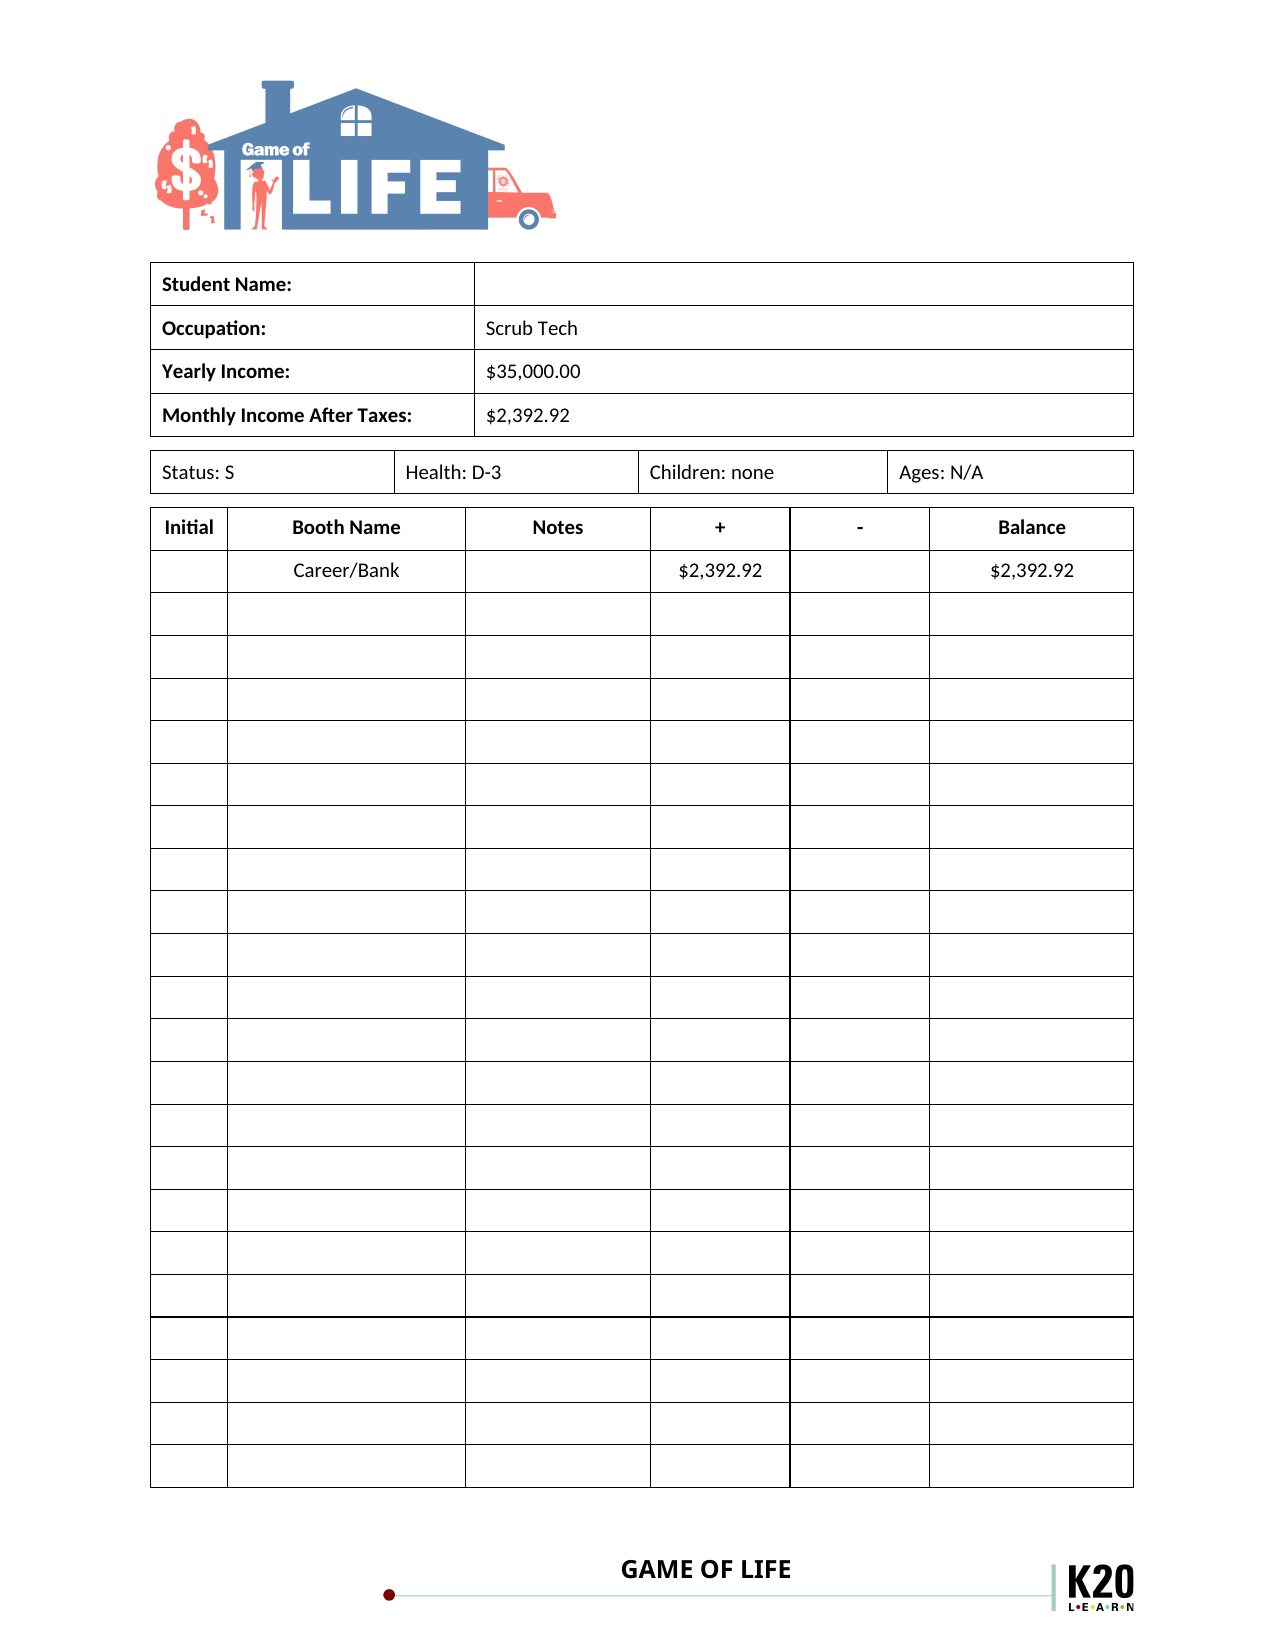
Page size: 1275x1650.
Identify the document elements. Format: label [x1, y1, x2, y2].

picture [704, 1563, 713, 1575]
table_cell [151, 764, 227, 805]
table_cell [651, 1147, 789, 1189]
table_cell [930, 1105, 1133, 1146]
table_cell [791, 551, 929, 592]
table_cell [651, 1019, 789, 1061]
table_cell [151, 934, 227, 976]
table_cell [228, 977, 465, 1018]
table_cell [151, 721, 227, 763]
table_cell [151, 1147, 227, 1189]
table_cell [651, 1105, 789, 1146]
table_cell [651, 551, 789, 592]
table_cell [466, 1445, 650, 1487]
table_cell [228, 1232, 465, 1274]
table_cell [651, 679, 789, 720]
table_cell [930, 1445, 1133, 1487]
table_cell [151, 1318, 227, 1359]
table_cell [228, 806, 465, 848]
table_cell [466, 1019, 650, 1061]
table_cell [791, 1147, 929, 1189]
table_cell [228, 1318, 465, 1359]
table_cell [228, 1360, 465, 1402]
picture [150, 75, 561, 232]
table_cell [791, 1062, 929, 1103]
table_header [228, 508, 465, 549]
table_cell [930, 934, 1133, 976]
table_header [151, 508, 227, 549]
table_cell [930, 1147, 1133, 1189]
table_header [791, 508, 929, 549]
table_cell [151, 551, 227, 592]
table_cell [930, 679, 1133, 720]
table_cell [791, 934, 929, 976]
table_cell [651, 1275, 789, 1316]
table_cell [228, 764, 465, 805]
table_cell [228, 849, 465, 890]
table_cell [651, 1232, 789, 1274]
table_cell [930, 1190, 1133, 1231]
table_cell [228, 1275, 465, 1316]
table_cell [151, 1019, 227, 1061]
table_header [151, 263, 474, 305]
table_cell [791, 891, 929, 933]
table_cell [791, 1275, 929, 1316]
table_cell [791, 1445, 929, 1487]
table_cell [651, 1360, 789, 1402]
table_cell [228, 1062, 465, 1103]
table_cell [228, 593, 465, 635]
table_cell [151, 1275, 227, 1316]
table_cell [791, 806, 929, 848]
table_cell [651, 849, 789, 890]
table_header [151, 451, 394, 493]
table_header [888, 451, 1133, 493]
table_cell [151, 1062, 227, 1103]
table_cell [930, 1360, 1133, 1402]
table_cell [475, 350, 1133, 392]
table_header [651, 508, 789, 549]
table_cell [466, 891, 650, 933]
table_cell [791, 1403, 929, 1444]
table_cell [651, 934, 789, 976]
picture [383, 1561, 1134, 1614]
picture [644, 1563, 649, 1571]
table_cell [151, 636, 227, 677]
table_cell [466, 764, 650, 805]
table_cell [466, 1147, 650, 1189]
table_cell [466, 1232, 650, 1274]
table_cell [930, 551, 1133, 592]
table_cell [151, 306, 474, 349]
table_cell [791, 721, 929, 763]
picture [663, 1561, 671, 1573]
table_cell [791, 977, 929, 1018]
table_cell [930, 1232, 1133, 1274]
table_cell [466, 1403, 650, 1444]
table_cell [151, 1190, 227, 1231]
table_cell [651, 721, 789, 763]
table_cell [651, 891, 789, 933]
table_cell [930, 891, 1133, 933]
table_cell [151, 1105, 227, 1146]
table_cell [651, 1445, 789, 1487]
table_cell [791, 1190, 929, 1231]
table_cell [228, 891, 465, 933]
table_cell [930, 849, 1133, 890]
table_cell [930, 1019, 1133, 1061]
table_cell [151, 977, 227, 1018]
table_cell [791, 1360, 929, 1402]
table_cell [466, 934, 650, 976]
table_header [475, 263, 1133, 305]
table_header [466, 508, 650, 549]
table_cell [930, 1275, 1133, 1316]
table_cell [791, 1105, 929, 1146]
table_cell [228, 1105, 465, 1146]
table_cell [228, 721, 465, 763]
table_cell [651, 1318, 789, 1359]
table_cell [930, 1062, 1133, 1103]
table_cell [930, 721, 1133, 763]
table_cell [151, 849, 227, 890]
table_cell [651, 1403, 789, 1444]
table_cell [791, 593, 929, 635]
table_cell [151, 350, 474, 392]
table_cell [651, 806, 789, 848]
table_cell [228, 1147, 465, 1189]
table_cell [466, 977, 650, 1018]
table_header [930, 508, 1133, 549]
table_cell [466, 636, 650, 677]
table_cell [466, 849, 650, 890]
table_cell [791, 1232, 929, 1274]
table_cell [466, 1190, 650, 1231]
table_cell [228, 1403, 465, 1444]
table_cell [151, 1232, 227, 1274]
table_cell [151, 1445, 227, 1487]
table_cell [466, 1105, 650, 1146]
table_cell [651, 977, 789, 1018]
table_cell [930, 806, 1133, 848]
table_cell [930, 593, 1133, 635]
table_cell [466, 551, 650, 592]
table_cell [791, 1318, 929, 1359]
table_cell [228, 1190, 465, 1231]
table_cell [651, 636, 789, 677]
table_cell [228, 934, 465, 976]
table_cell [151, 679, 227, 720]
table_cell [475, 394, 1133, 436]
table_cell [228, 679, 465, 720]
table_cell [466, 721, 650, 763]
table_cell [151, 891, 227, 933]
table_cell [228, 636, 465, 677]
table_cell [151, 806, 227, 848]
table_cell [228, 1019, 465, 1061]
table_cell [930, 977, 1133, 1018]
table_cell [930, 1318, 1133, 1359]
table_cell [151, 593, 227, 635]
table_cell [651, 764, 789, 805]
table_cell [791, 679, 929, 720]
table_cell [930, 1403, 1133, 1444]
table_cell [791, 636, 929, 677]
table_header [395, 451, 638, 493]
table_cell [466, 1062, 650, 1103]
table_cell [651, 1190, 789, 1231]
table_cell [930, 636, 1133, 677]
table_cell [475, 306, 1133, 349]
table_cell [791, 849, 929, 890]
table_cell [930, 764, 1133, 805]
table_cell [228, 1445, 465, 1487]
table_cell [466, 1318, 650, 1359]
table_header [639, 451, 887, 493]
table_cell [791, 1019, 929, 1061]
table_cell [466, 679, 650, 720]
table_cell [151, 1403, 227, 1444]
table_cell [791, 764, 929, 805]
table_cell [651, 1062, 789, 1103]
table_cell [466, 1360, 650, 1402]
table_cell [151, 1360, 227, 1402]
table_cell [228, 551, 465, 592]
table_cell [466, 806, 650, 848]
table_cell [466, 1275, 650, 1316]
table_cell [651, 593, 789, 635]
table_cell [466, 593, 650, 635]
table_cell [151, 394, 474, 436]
